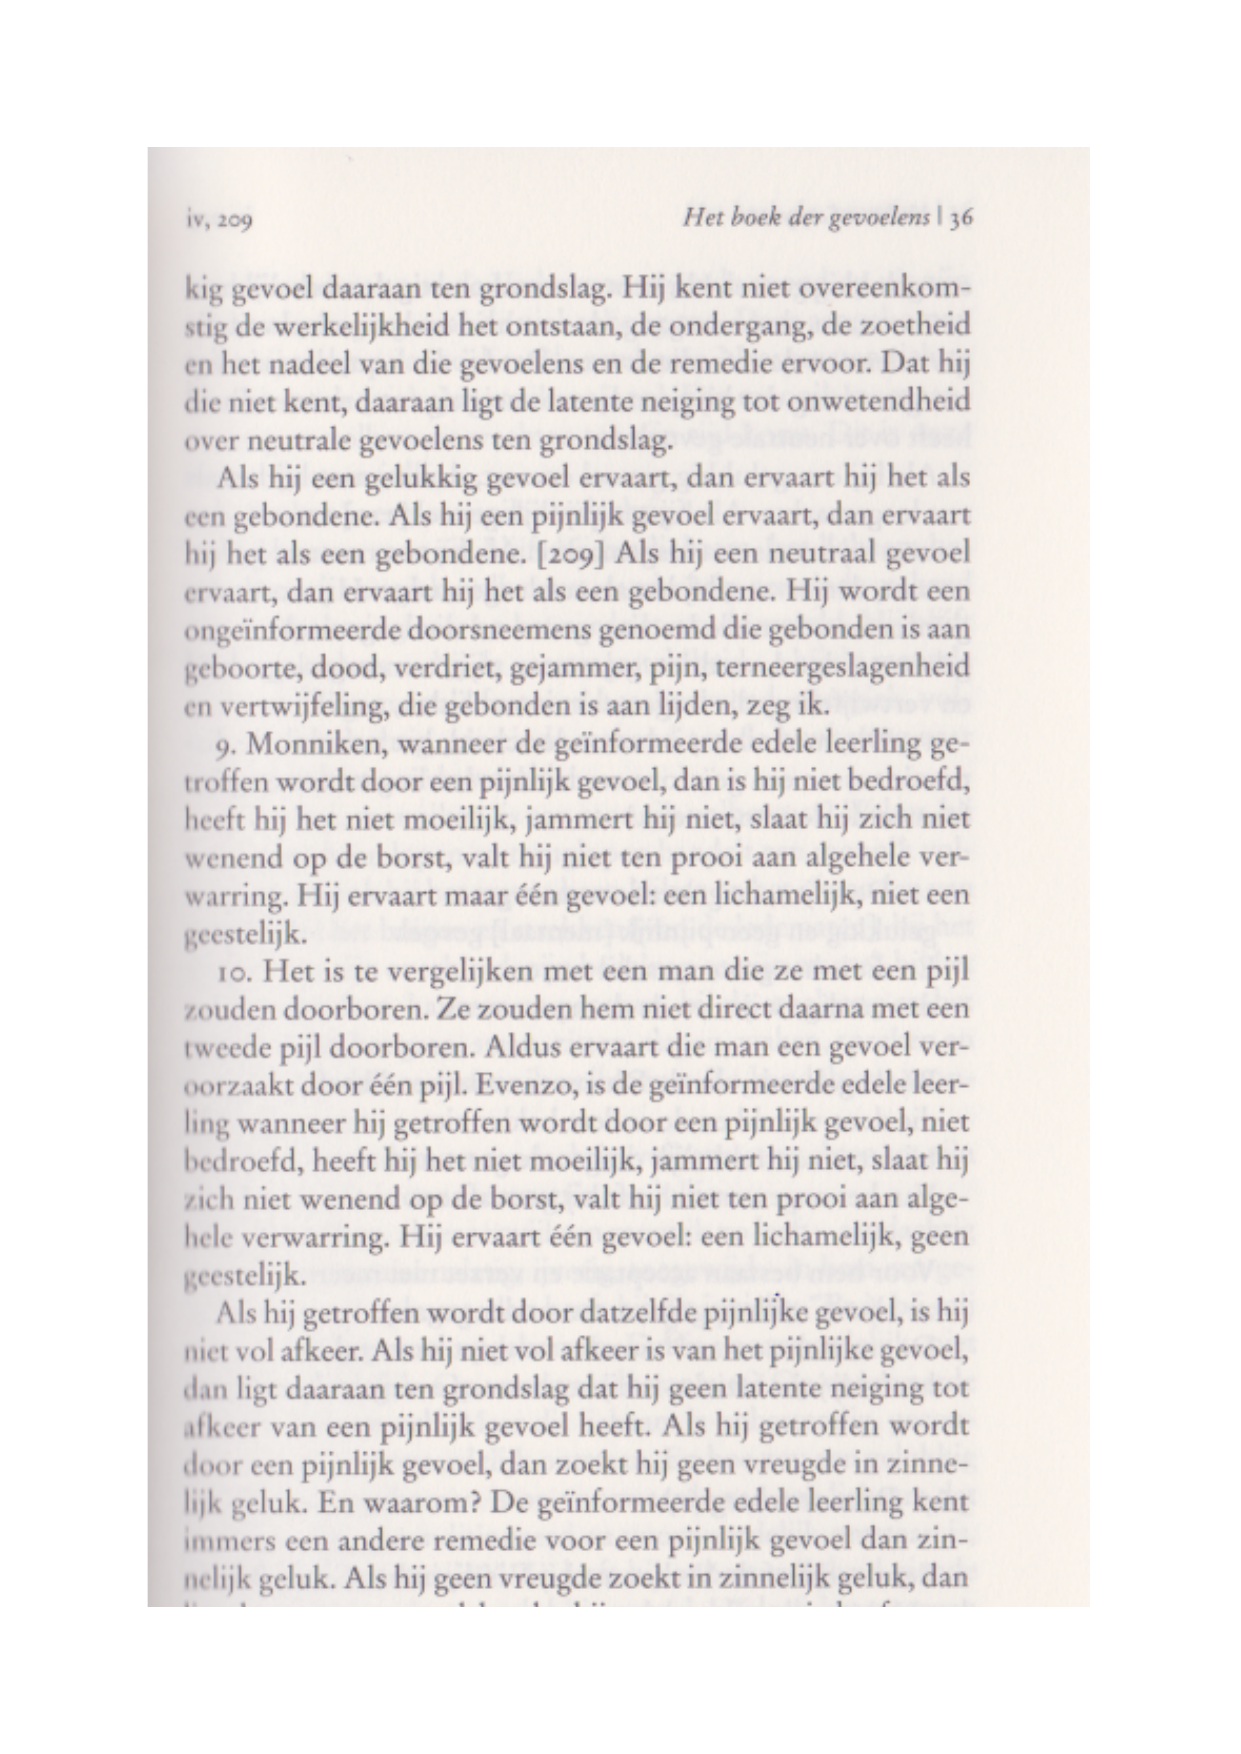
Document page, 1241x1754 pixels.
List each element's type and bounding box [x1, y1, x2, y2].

picture [147, 147, 1090, 1607]
